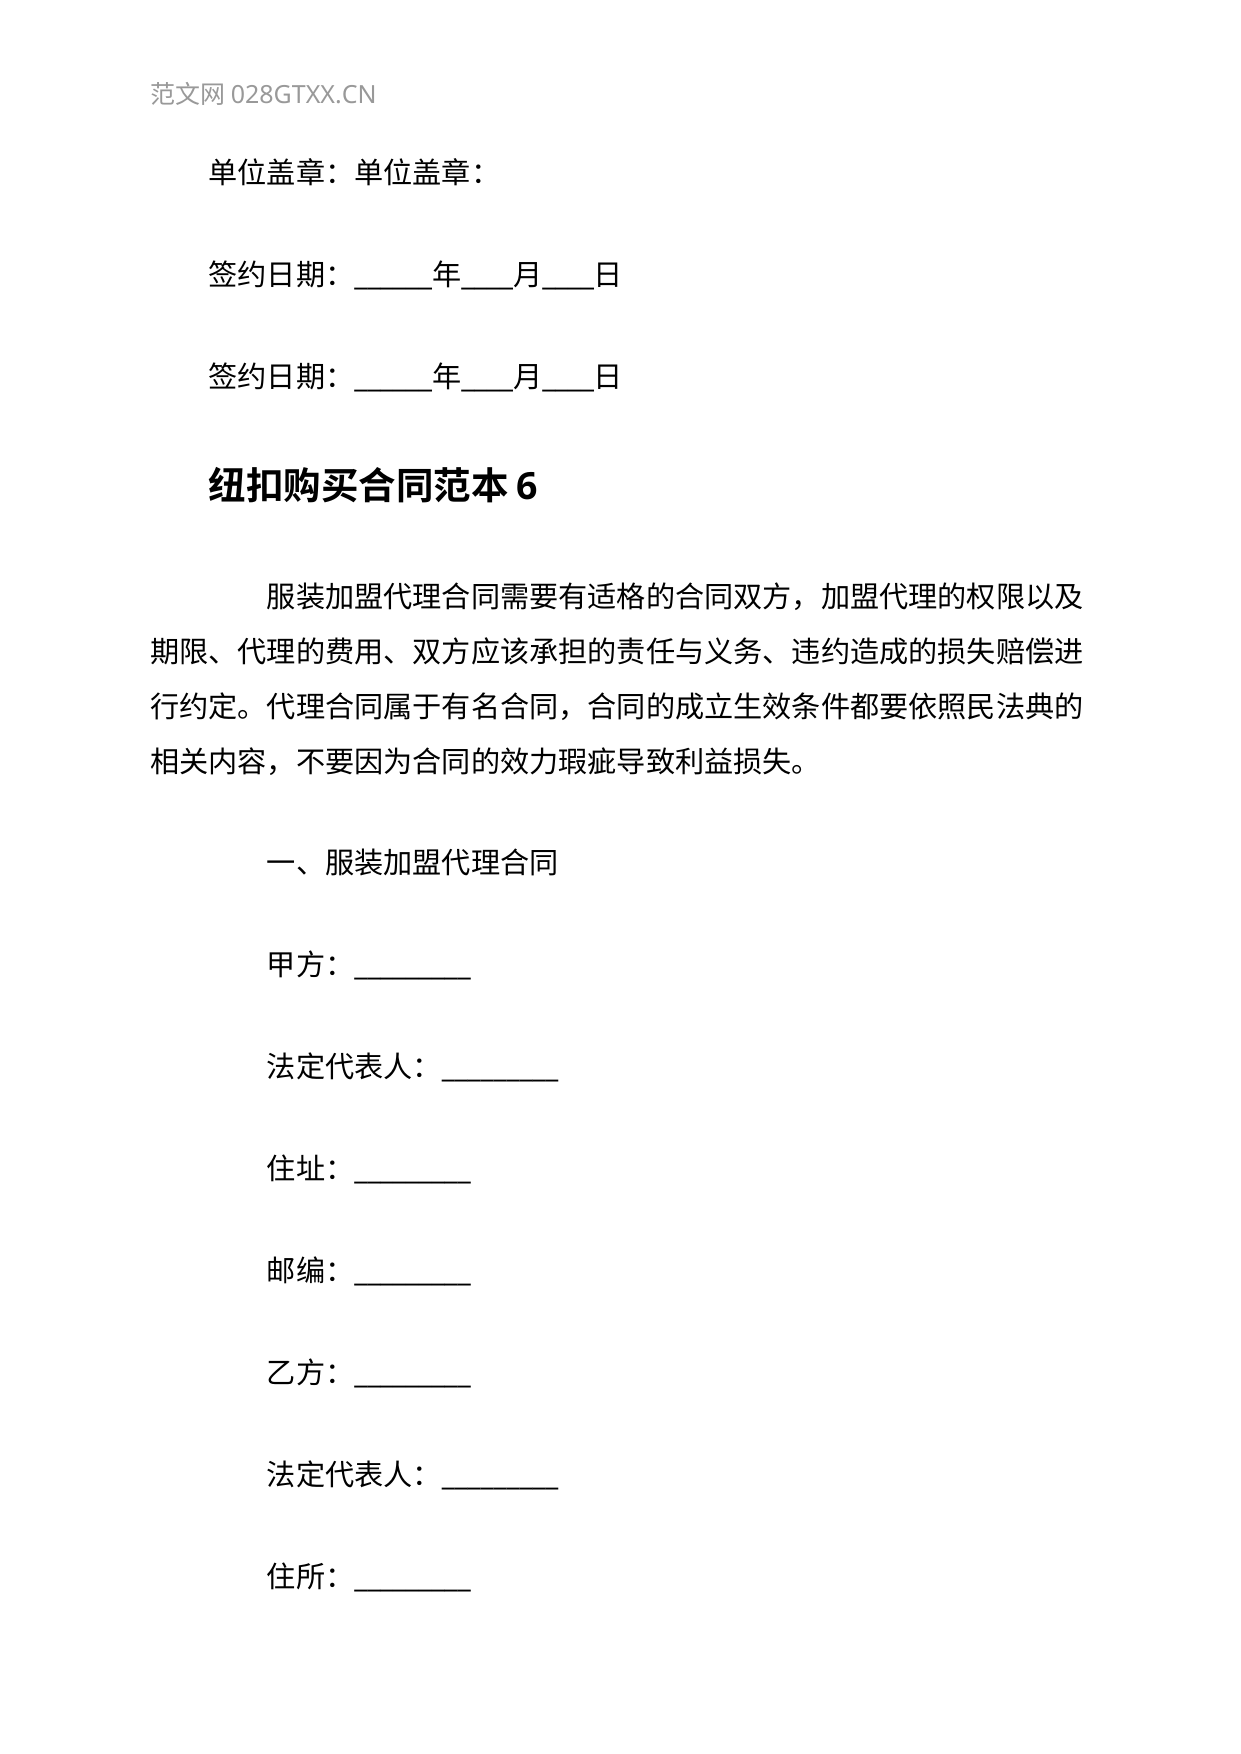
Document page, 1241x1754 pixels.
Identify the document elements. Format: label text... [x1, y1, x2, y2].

text 乙方：_________ [150, 1350, 1090, 1392]
text 签约日期：______年____月____日 [150, 252, 1090, 294]
text 法定代表人：_________ [150, 1452, 1090, 1494]
text 签约日期：______年____月____日 [150, 354, 1090, 396]
text 住址：_________ [150, 1146, 1090, 1188]
text 邮编：_________ [150, 1248, 1090, 1290]
text 一、服装加盟代理合同 [150, 840, 1090, 882]
text 单位盖章：单位盖章： [150, 150, 1090, 192]
text 甲方：_________ [150, 942, 1090, 984]
text 住所：_________ [150, 1554, 1090, 1596]
text 服装加盟代理合同需要有适格的合同双方，加盟代理的权限以及期限、代理的费用、双方应该承担的责任与义务、违约造成的损失赔偿进行约定。代理合同属于有名合同，合同的成立生效条件都要依照民法典的相关内容，不要因为合同的效力瑕疵导致利益损失。 [150, 573, 1090, 780]
text 法定代表人：_________ [150, 1044, 1090, 1086]
text 纽扣购买合同范本6 [150, 456, 1090, 510]
